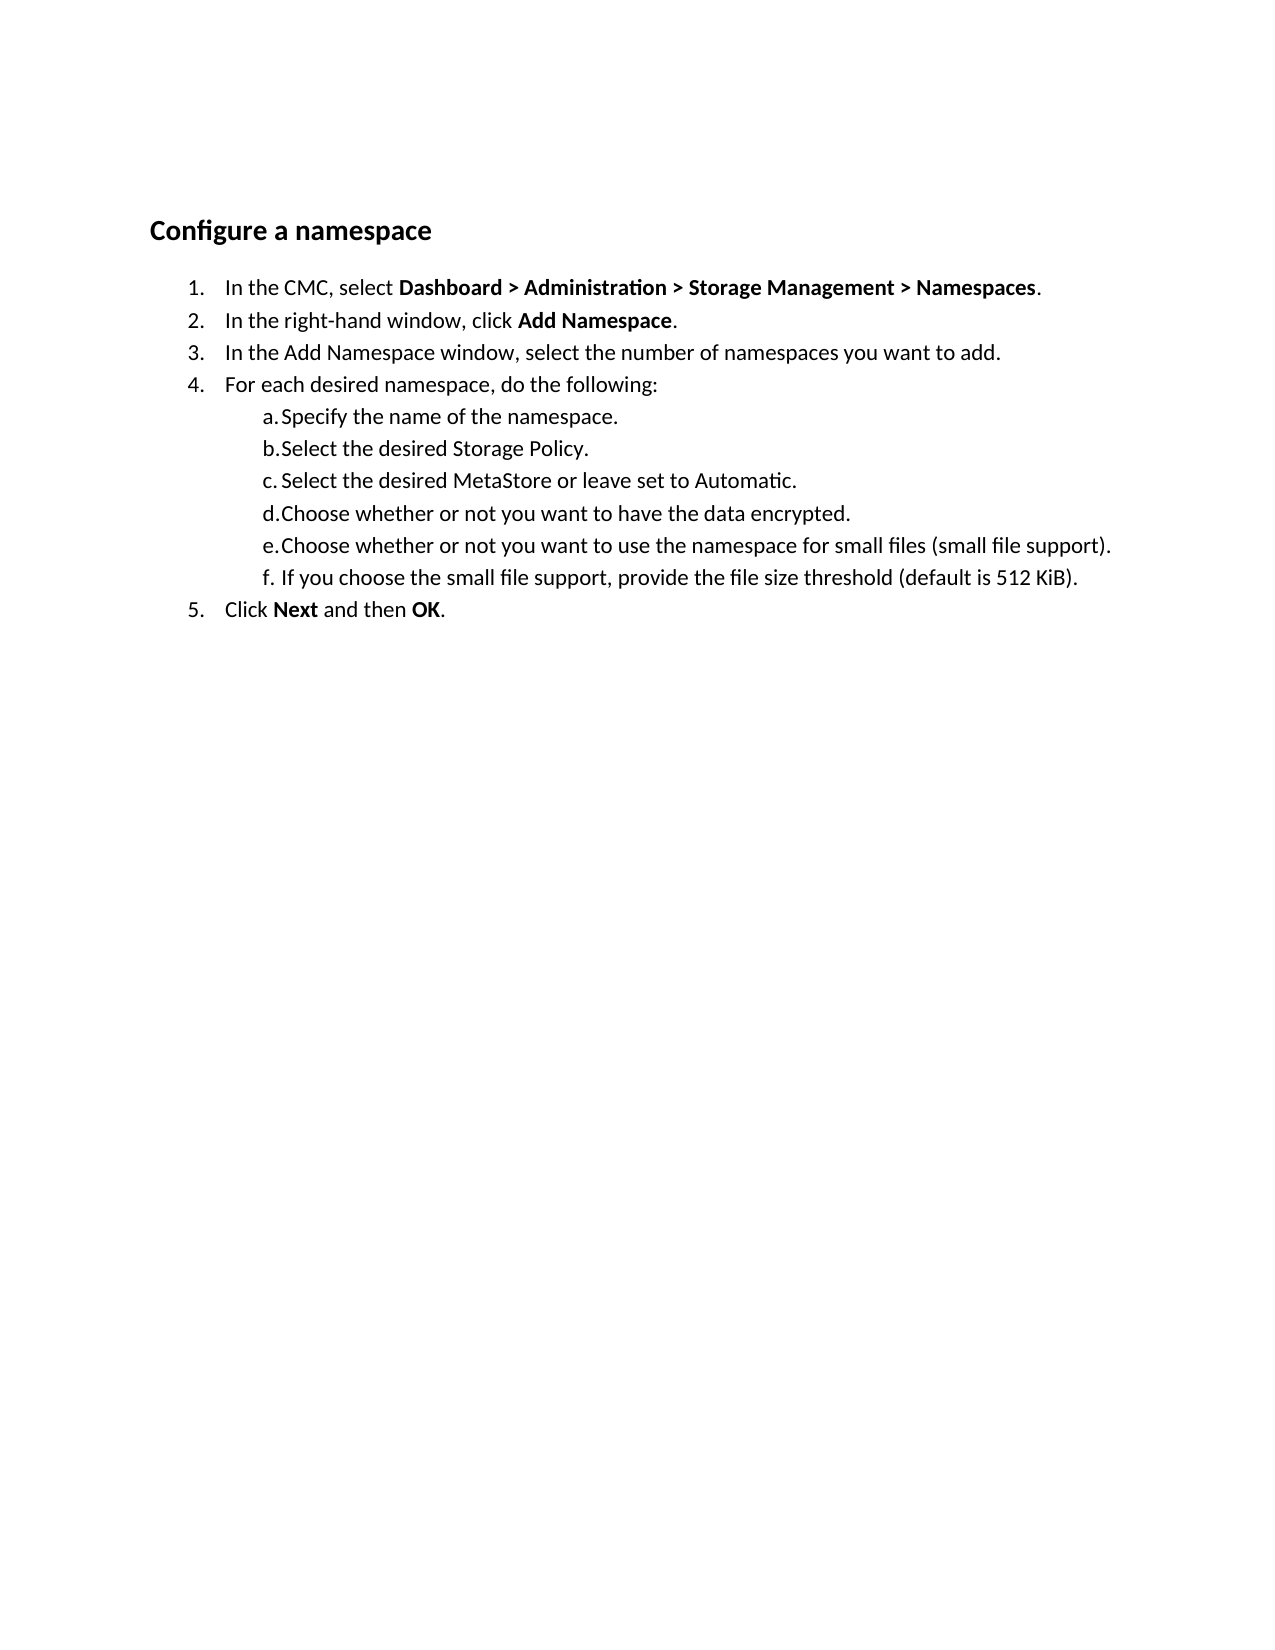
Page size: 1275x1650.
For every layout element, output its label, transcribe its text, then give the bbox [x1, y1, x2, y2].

list In the right-hand window, click Add Namespace. [187, 306, 1125, 334]
list In the CMC, select Dashboard > Administration > Storage Management > Namespaces. [187, 273, 1125, 302]
text Configure a namespace [150, 212, 1125, 247]
list Choose whether or not you want to use the namespace for small files (small file support). [262, 531, 1125, 559]
list Specify the name of the namespace. [262, 402, 1125, 430]
list Choose whether or not you want to have the data encrypted. [262, 499, 1125, 527]
list Select the desired Storage Policy. [262, 434, 1125, 462]
list Select the desired MetaStore or leave set to Automatic. [262, 467, 1125, 495]
list In the Add Namespace window, select the number of namespaces you want to add. [187, 338, 1125, 366]
list Click Next and then OK. [187, 595, 1125, 623]
list For each desired namespace, do the following: [187, 370, 1125, 398]
list If you choose the small file support, provide the file size threshold (default is 512 KiB). [262, 563, 1125, 591]
